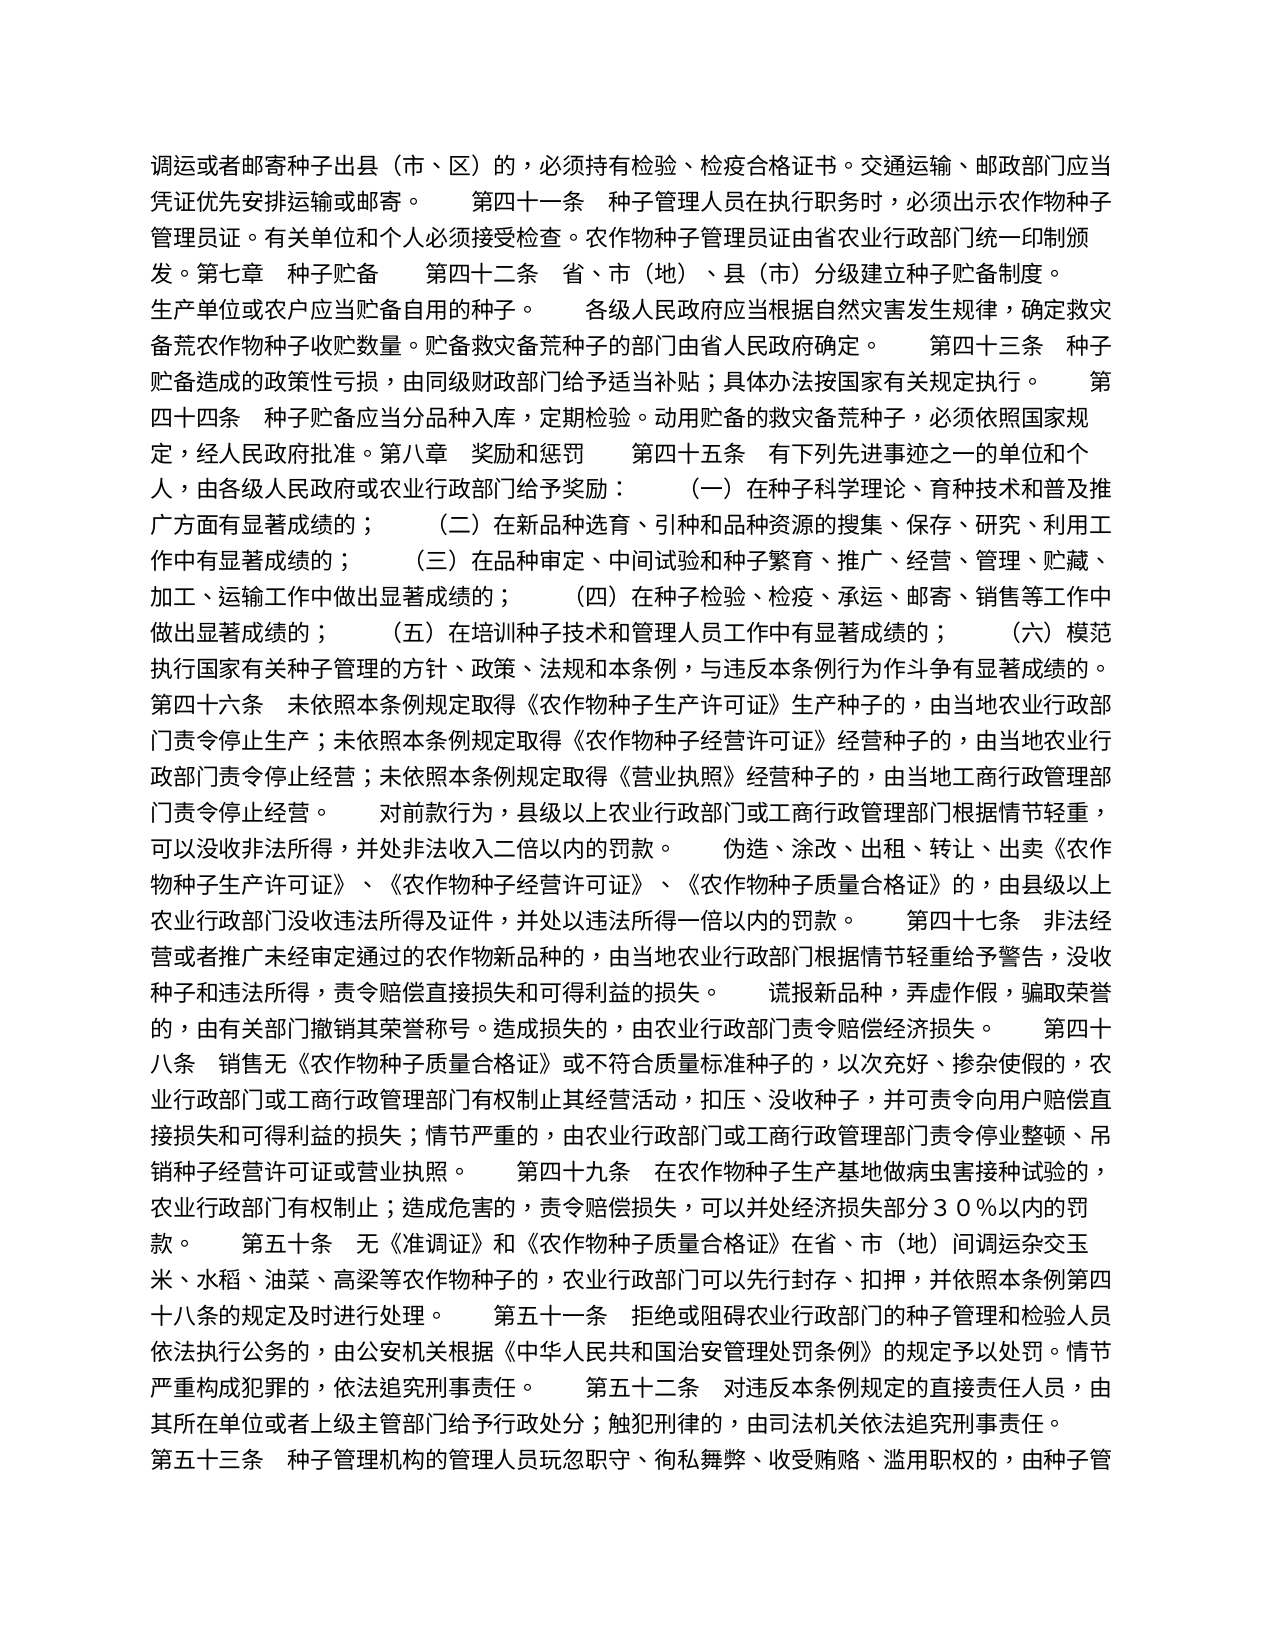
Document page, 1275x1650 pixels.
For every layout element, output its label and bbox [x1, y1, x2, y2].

text [150, 150, 1125, 1475]
